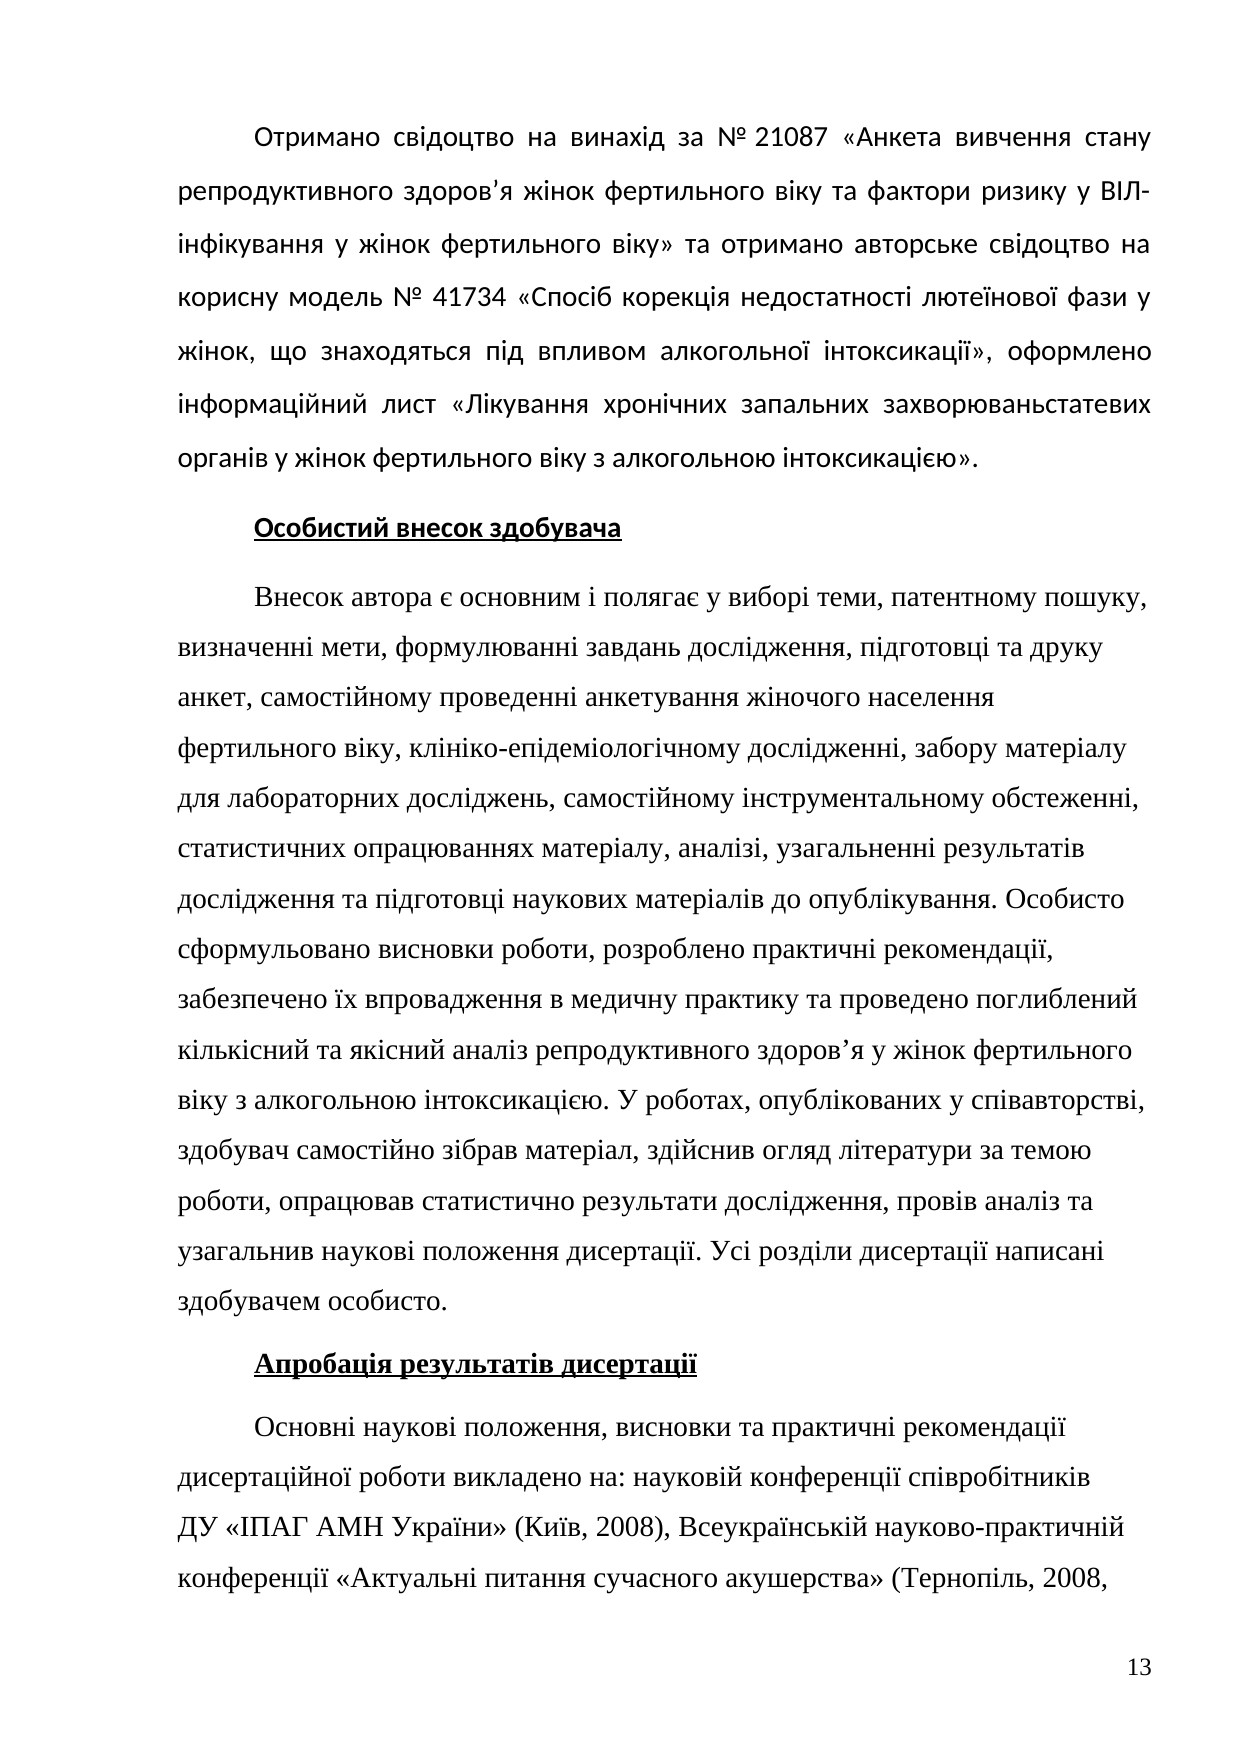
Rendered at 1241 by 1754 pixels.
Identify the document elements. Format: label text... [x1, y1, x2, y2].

text Особистий внесок здобувача [177, 509, 1152, 544]
text Отримано свідоцтво на винахід за № 21087 «Анкета вивчення стану репродуктивного здоров’я жінок фертильного віку та фактори ризику у ВІЛ-інфікування у жінок фертильного віку» та отримано авторське свідоцтво на корисну модель № 41734 «Спосіб корекція недостатності лютеїнової фази у жінок, що знаходяться під впливом алкогольної інтоксикації», оформлено інформаційний лист «Лікування хронічних запальних захворюваньстатевих органів у жінок фертильного віку з алкогольною інтоксикацією». [177, 118, 1152, 474]
text Апробація результатів дисертації [177, 1346, 1152, 1380]
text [177, 1409, 1152, 1593]
text Внесок автора є основним і полягає у виборі теми, патентному пошуку, визначенні мети, формулюванні завдань дослідження, підготовці та друку анкет, самостійному проведенні анкетування жіночого населення фертильного віку, клініко-епідеміологічному дослідженні, забору матеріалу для лабораторних досліджень, самостійному інструментальному обстеженні, статистичних опрацюваннях матеріалу, аналізі, узагальненні результатів дослідження та підготовці наукових матеріалів до опублікування. Особисто сформульовано висновки роботи, розроблено практичні рекомендації, забезпечено їх впровадження в медичну практику та проведено поглиблений кількісний та якісний аналіз репродуктивного здоров’я у жінок фертильного віку з алкогольною інтоксикацією. У роботах, опублікованих у співавторстві, здобувач самостійно зібрав матеріал, здійснив огляд літератури за темою роботи, опрацював статистично результати дослідження, провів аналіз та узагальнив наукові положення дисертації. Усі розділи дисертації написані здобувачем особисто. [177, 579, 1152, 1317]
